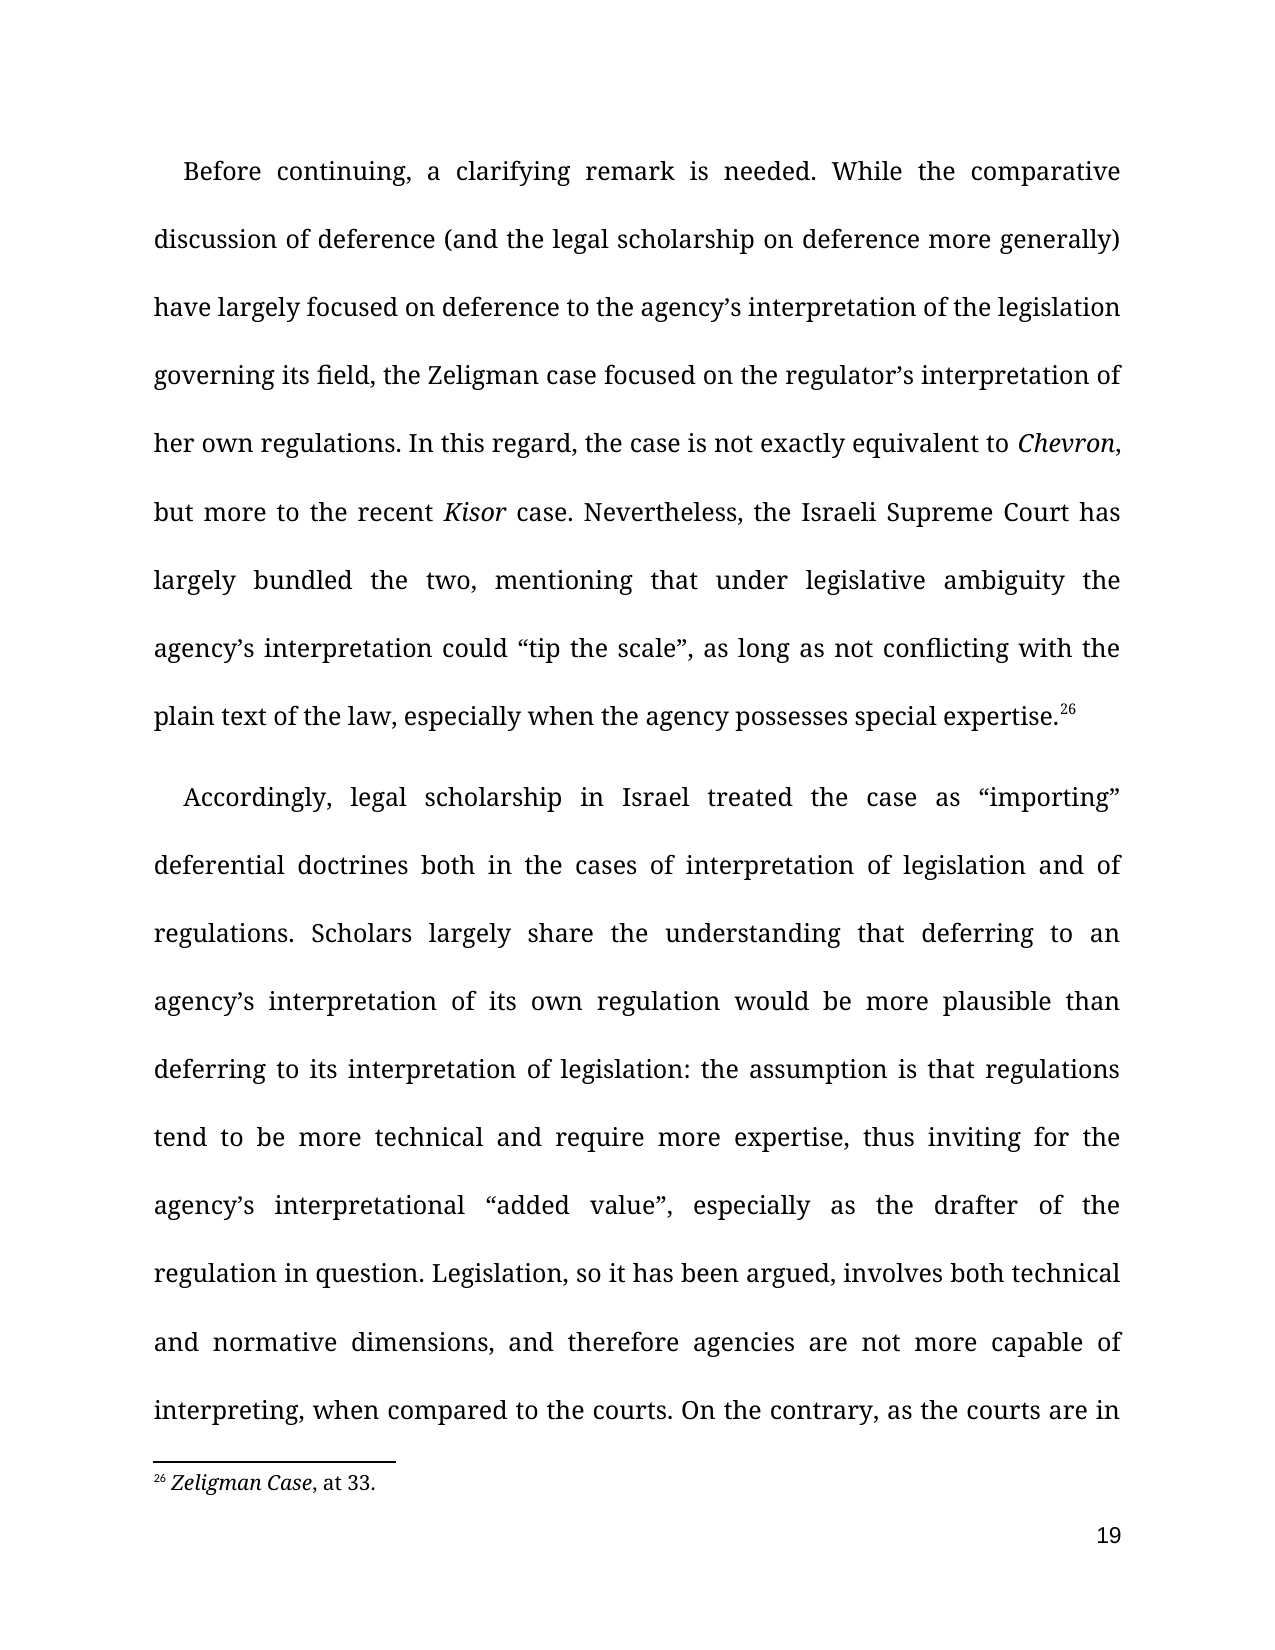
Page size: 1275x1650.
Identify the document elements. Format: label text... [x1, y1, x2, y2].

text Before continuing, a clarifying remark is needed. While the comparative discussion of deference (and the legal scholarship on deference more generally) have largely focused on deference to the agency’s interpretation of the legislation governing its field, the Zeligman case focused on the regulator’s interpretation of her own regulations. In this regard, the case is not exactly equivalent to Chevron, but more to the recent Kisor case. Nevertheless, the Israeli Supreme Court has largely bundled the two, mentioning that under legislative ambiguity the agency’s interpretation could “tip the scale”, as long as not conflicting with the plain text of the law, especially when the agency possesses special expertise. [153, 153, 1121, 733]
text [153, 779, 1121, 1426]
